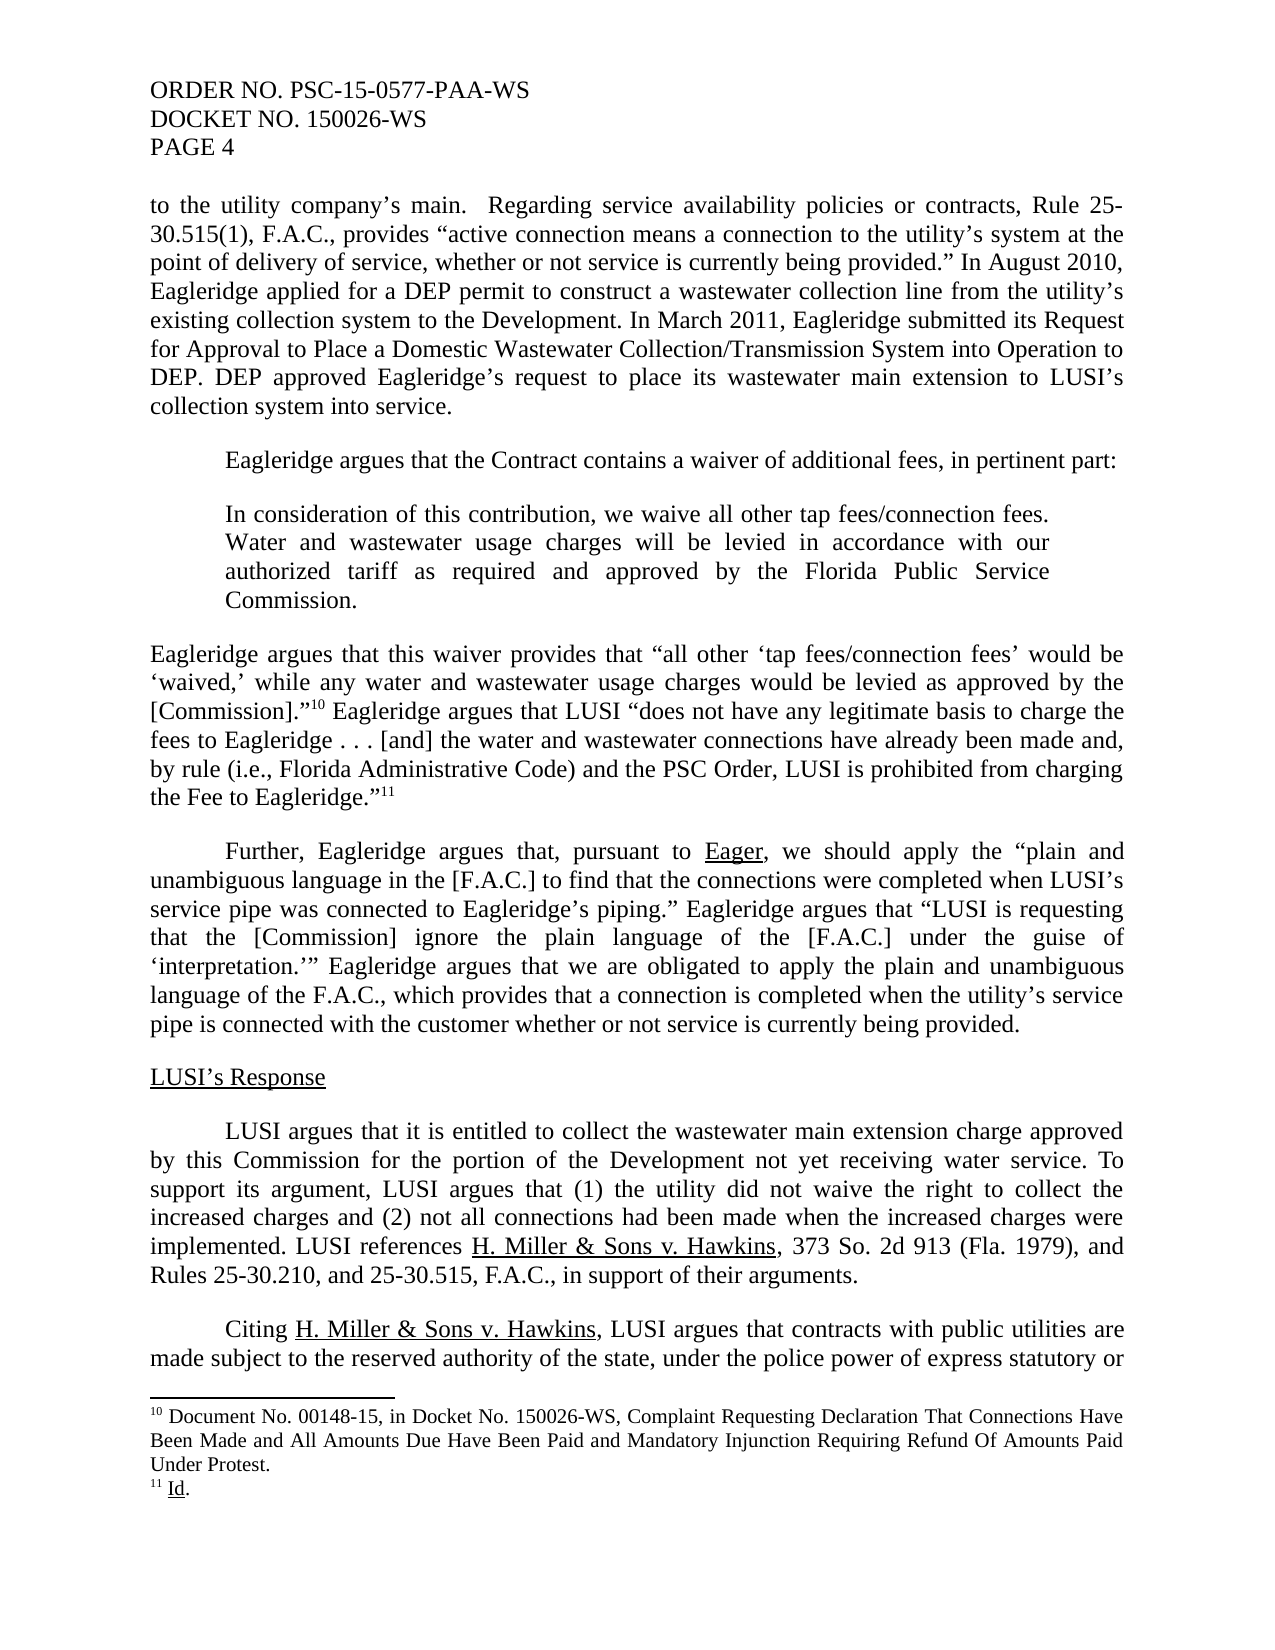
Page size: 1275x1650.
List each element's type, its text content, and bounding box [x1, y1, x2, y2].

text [150, 190, 1125, 420]
text In consideration of this contribution, we waive all other tap fees/connection fees. Water and wastewater usage charges will be levied in accordance with our authorized tariff as required and approved by the Florida Public Service Commission. [225, 499, 1050, 614]
text LUSI argues that it is entitled to collect the wastewater main extension charge approved by this Commission for the portion of the Development not yet receiving water service. To support its argument, LUSI argues that (1) the utility did not waive the right to collect the increased charges and (2) not all connections had been made when the increased charges were implemented. LUSI references H. Miller & Sons v. Hawkins, 373 So. 2d 913 (Fla. 1979), and Rules 25-30.210, and 25-30.515, F.A.C., in support of their arguments. [150, 1116, 1125, 1289]
text LUSI’s Response [150, 1062, 1125, 1091]
text Eagleridge argues that the Contract contains a waiver of additional fees, in pertinent part: [150, 445, 1125, 474]
text Eagleridge argues that this waiver provides that “all other ‘tap fees/connection fees’ would be ‘waived,’ while any water and wastewater usage charges would be levied as approved by the [Commission].” Eagleridge argues that LUSI “does not have any legitimate basis to charge the fees to Eagleridge . . . [and] the water and wastewater connections have already been made and, by rule (i.e., Florida Administrative Code) and the PSC Order, LUSI is prohibited from charging the Fee to Eagleridge.” [150, 639, 1125, 811]
text Further, Eagleridge argues that, pursuant to Eager, we should apply the “plain and unambiguous language in the [F.A.C.] to find that the connections were completed when LUSI’s service pipe was connected to Eagleridge’s piping.” Eagleridge argues that “LUSI is requesting that the [Commission] ignore the plain language of the [F.A.C.] under the guise of ‘interpretation.’” Eagleridge argues that we are obligated to apply the plain and unambiguous language of the F.A.C., which provides that a connection is completed when the utility’s service pipe is connected with the customer whether or not service is currently being provided. [150, 836, 1125, 1037]
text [150, 1314, 1125, 1371]
